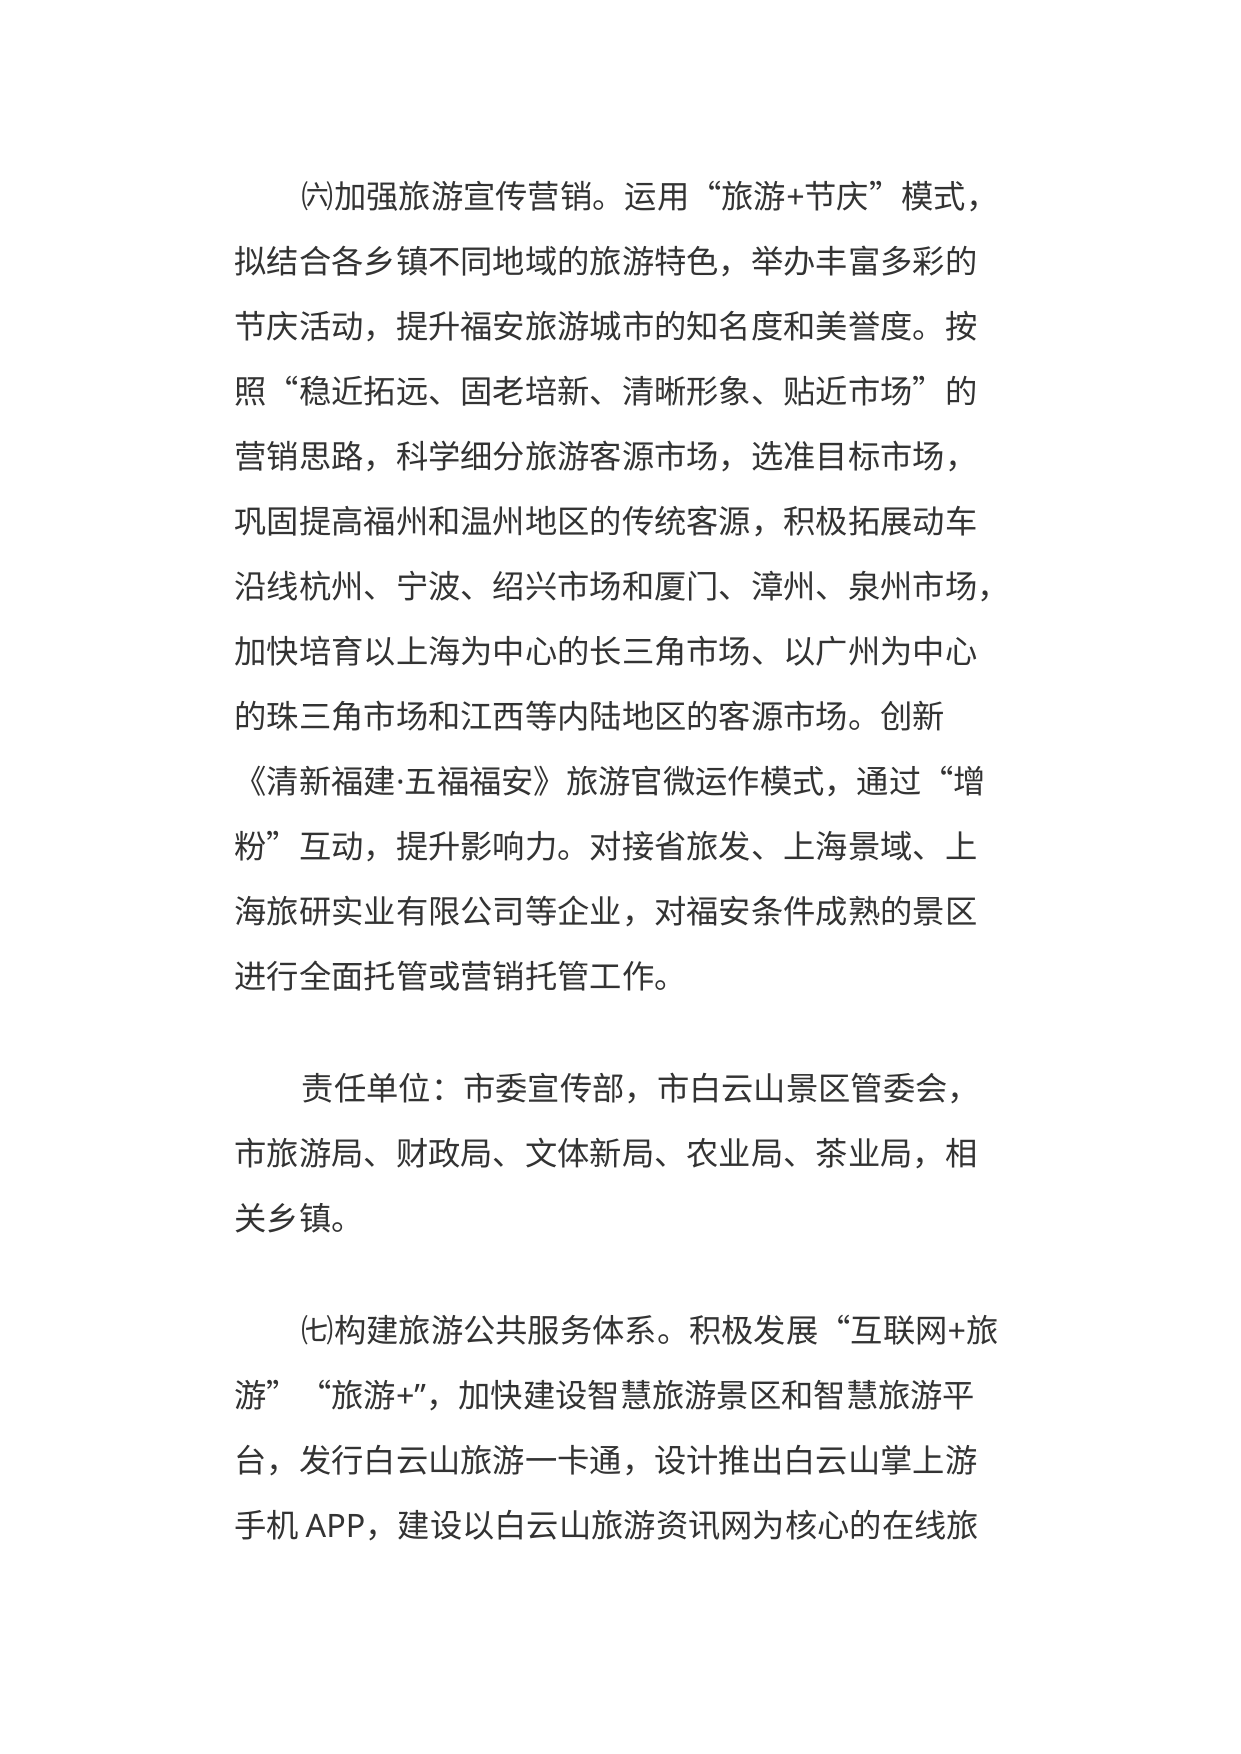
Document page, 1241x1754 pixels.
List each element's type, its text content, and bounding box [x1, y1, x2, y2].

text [234, 1296, 1006, 1556]
text 责任单位：市委宣传部，市白云山景区管委会，市旅游局、财政局、文体新局、农业局、茶业局，相关乡镇。 [234, 1054, 1006, 1249]
text ㈥加强旅游宣传营销。运用“旅游+节庆”模式，拟结合各乡镇不同地域的旅游特色，举办丰富多彩的节庆活动，提升福安旅游城市的知名度和美誉度。按照“稳近拓远、固老培新、清晰形象、贴近市场”的营销思路，科学细分旅游客源市场，选准目标市场，巩固提高福州和温州地区的传统客源，积极拓展动车沿线杭州、宁波、绍兴市场和厦门、漳州、泉州市场，加快培育以上海为中心的长三角市场、以广州为中心的珠三角市场和江西等内陆地区的客源市场。创新《清新福建·五福福安》旅游官微运作模式，通过“增粉”互动，提升影响力。对接省旅发、上海景域、上海旅研实业有限公司等企业，对福安条件成熟的景区进行全面托管或营销托管工作。 [234, 162, 1006, 561]
text ㈥加强旅游宣传营销。运用“旅游+节庆”模式，拟结合各乡镇不同地域的旅游特色，举办丰富多彩的节庆活动，提升福安旅游城市的知名度和美誉度。按照“稳近拓远、固老培新、清晰形象、贴近市场”的营销思路，科学细分旅游客源市场，选准目标市场，巩固提高福州和温州地区的传统客源，积极拓展动车沿线杭州、宁波、绍兴市场和厦门、漳州、泉州市场，加快培育以上海为中心的长三角市场、以广州为中心的珠三角市场和江西等内陆地区的客源市场。创新《清新福建·五福福安》旅游官微运作模式，通过“增粉”互动，提升影响力。对接省旅发、上海景域、上海旅研实业有限公司等企业，对福安条件成熟的景区进行全面托管或营销托管工作。 [234, 608, 1006, 1007]
